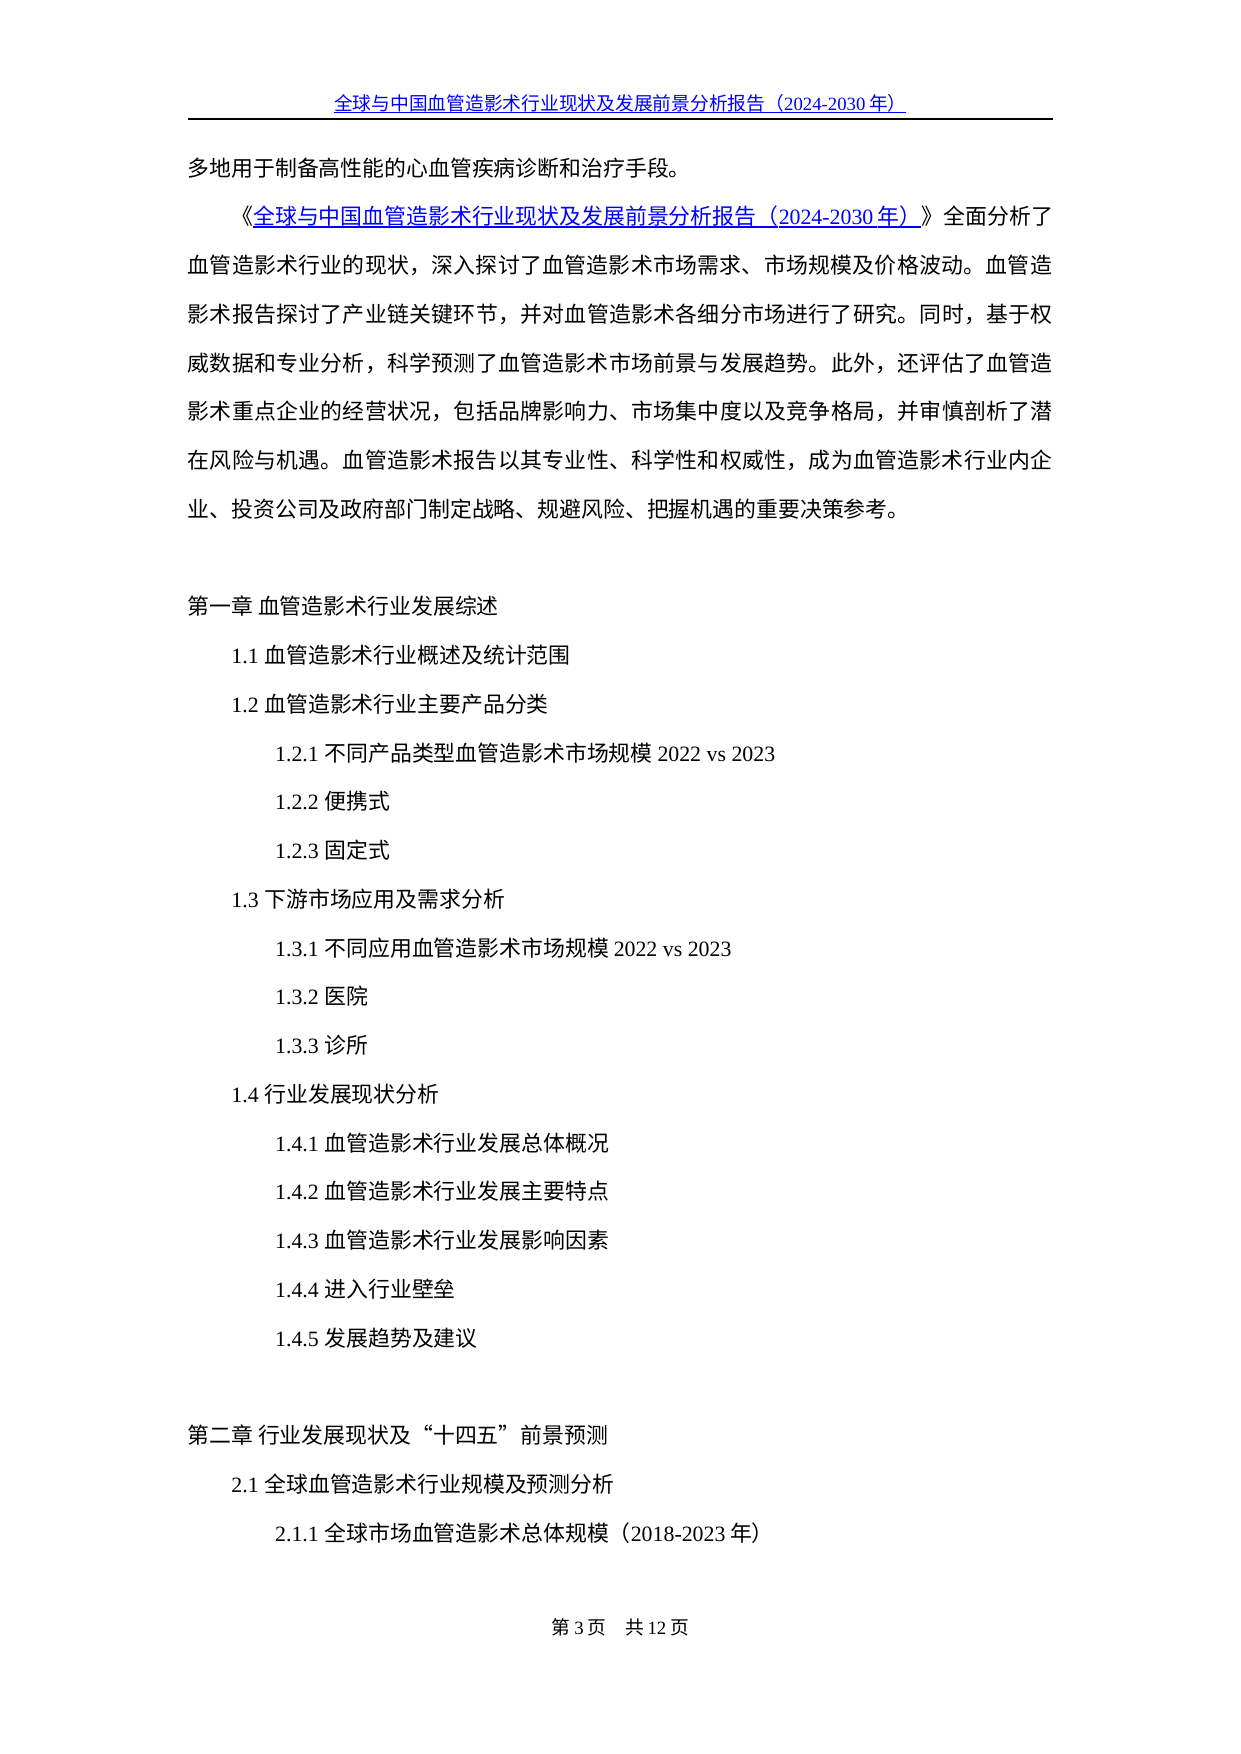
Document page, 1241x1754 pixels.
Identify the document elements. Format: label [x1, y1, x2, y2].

text [187, 150, 1053, 1548]
